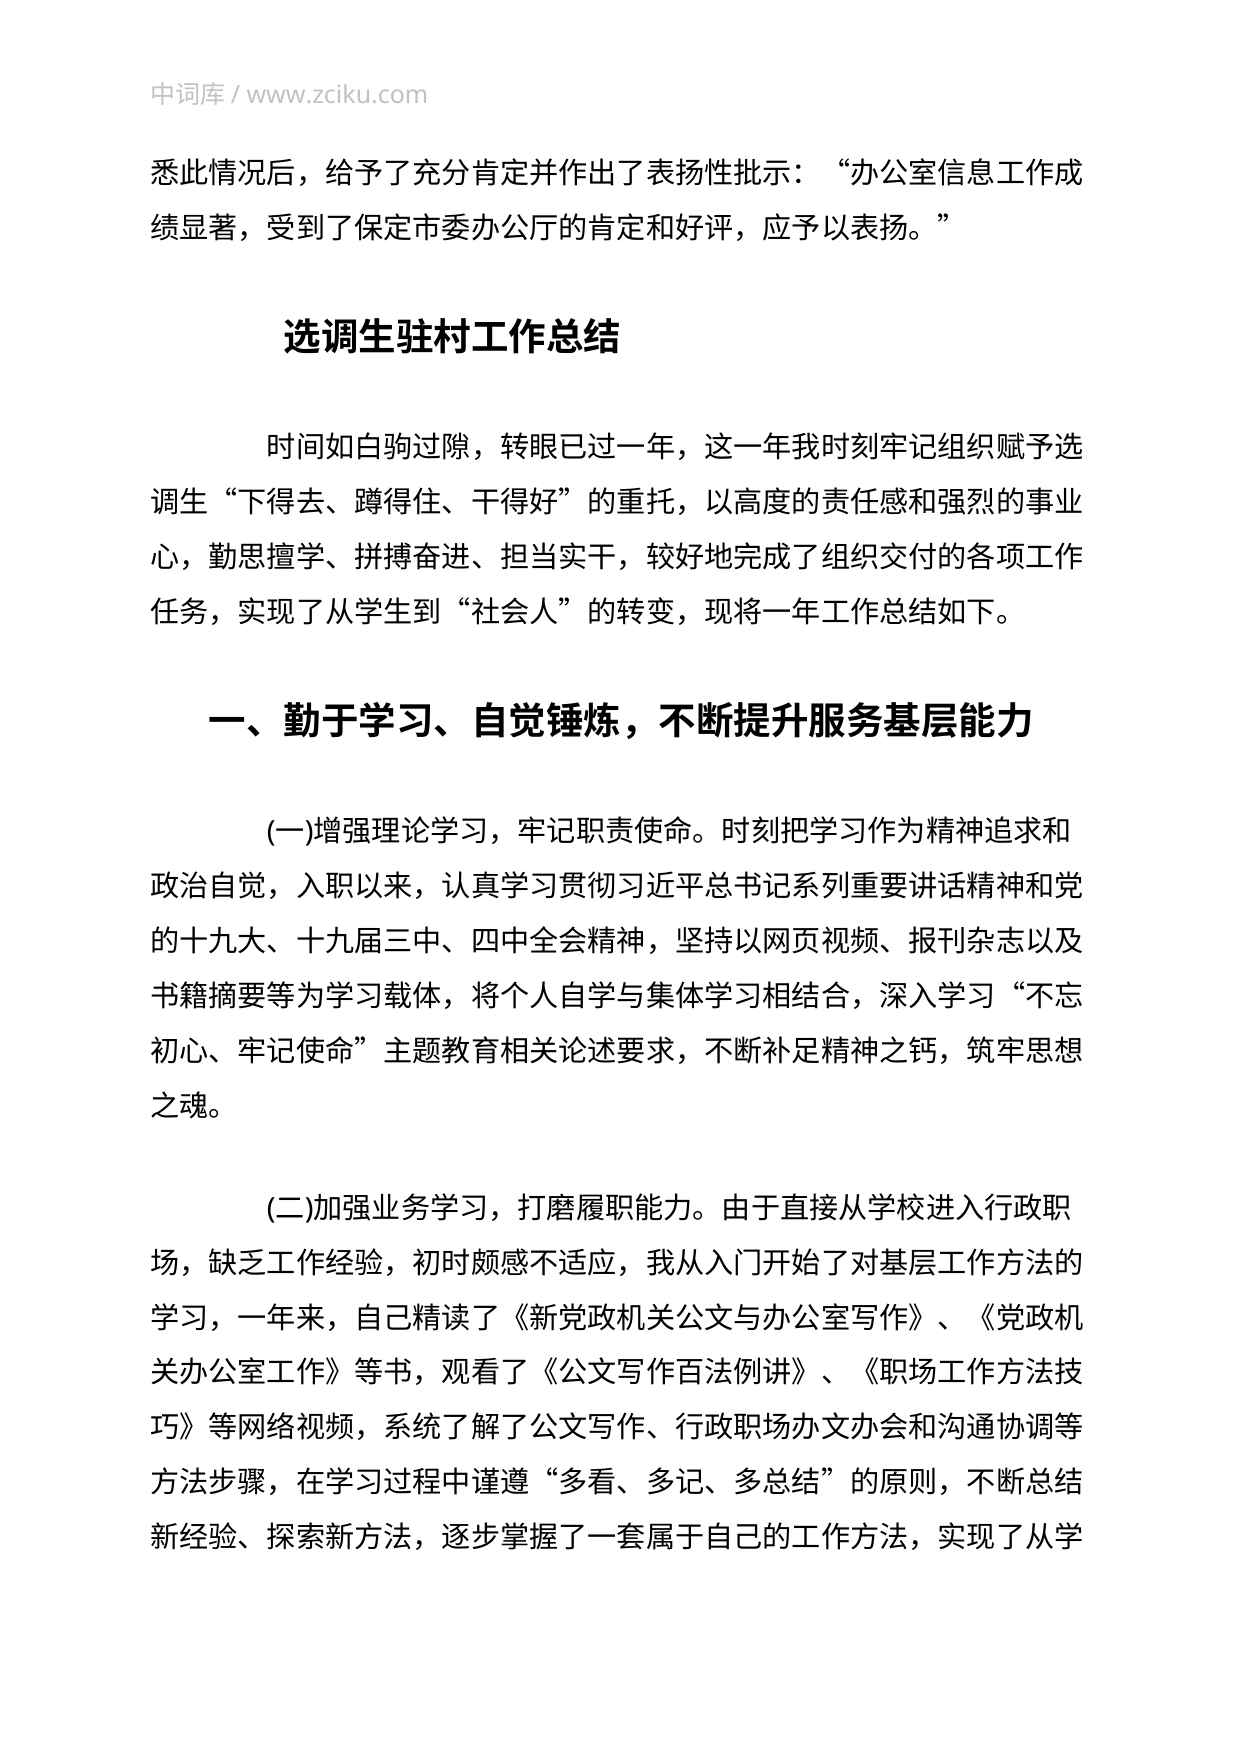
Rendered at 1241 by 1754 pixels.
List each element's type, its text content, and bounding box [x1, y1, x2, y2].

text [150, 150, 1090, 247]
text 选调生驻村工作总结 [150, 307, 1090, 361]
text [150, 1184, 1090, 1556]
text (一)增强理论学习，牢记职责使命。时刻把学习作为精神追求和政治自觉，入职以来，认真学习贯彻习近平总书记系列重要讲话精神和党的十九大、十九届三中、四中全会精神，坚持以网页视频、报刊杂志以及书籍摘要等为学习载体，将个人自学与集体学习相结合，深入学习“不忘初心、牢记使命”主题教育相关论述要求，不断补足精神之钙，筑牢思想之魂。 [150, 808, 1090, 1125]
text 一、勤于学习、自觉锤炼，不断提升服务基层能力 [150, 691, 1090, 745]
text 时间如白驹过隙，转眼已过一年，这一年我时刻牢记组织赋予选调生“下得去、蹲得住、干得好”的重托，以高度的责任感和强烈的事业心，勤思擅学、拼搏奋进、担当实干，较好地完成了组织交付的各项工作任务，实现了从学生到“社会人”的转变，现将一年工作总结如下。 [150, 424, 1090, 631]
